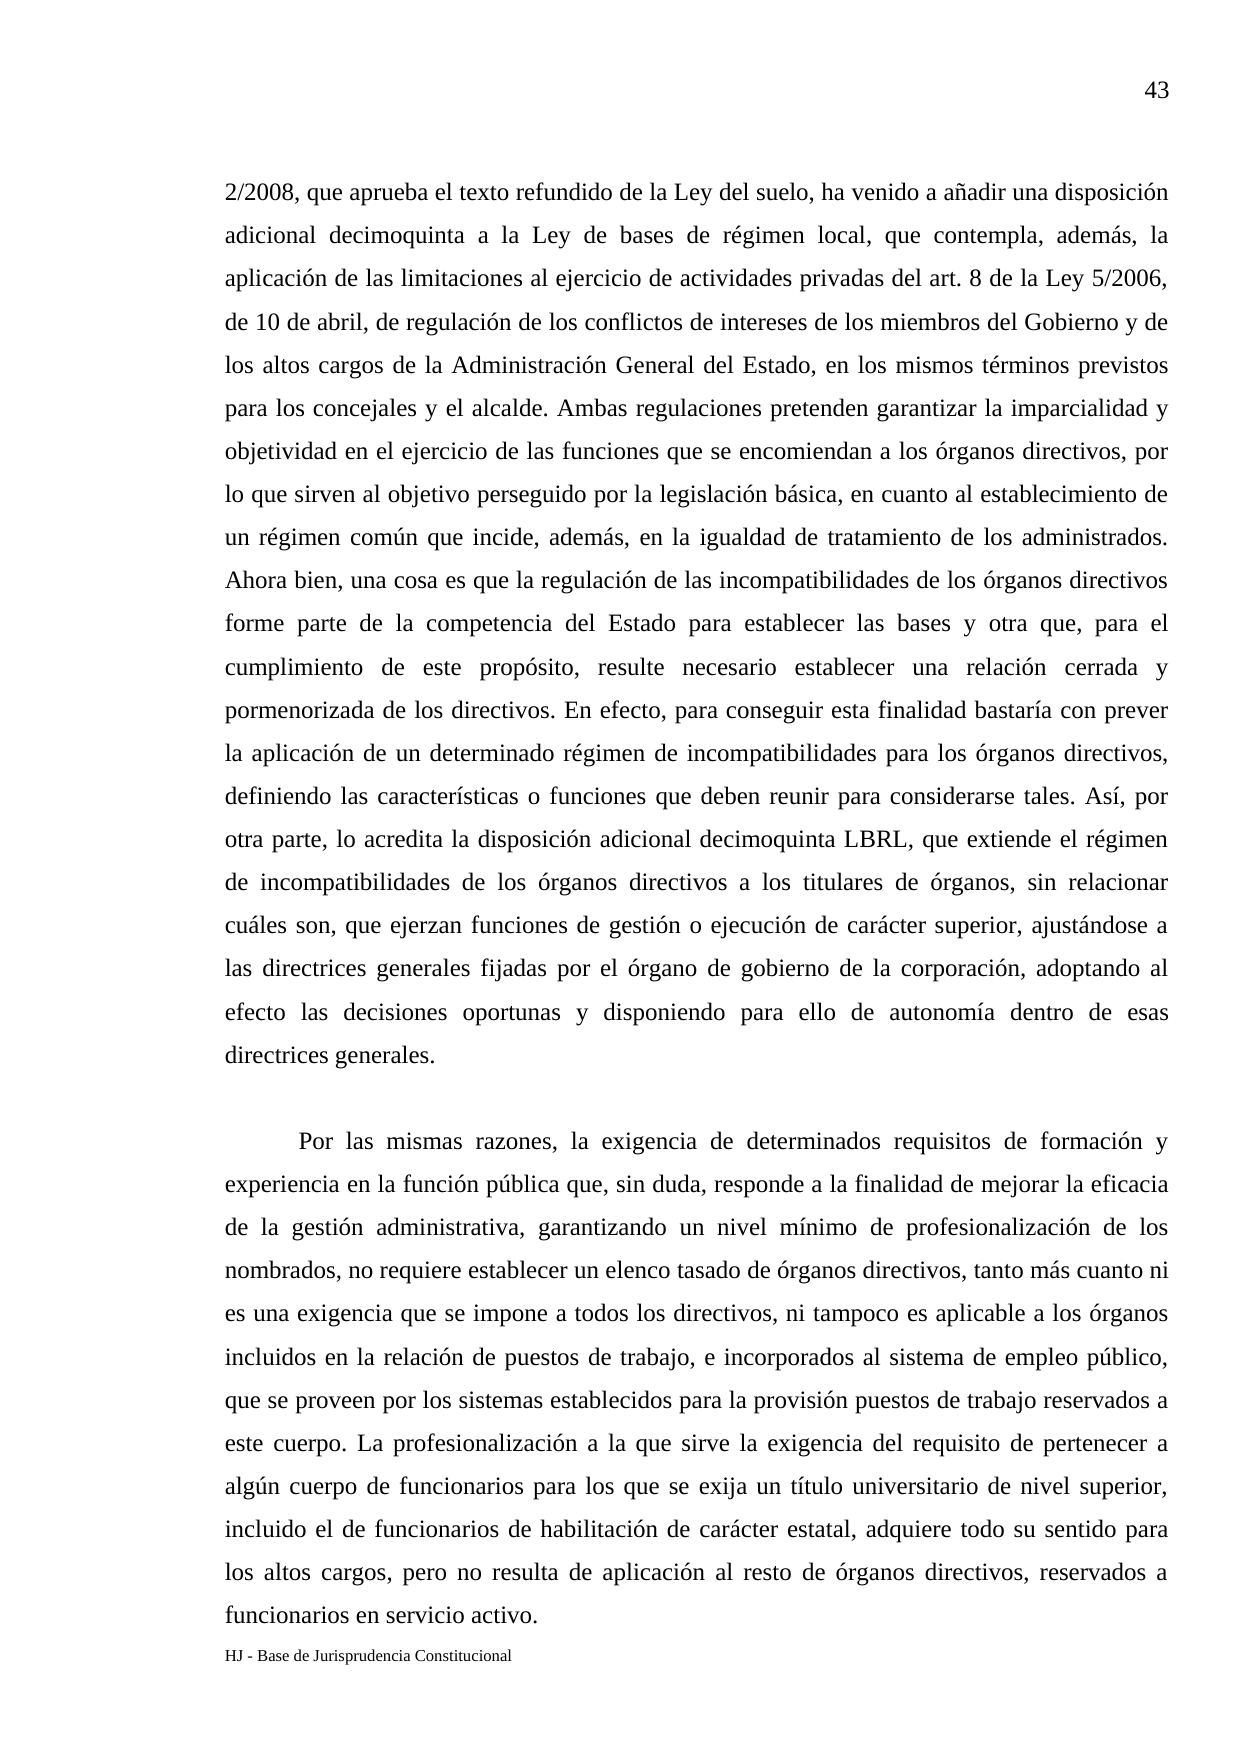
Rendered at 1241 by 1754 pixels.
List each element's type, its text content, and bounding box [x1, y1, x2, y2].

text Por las mismas razones, la exigencia de determinados requisitos de formación y experiencia en la función pública que, sin duda, responde a la finalidad de mejorar la eficacia de la gestión administrativa, garantizando un nivel mínimo de profesionalización de los nombrados, no requiere establecer un elenco tasado de órganos directivos, tanto más cuanto ni es una exigencia que se impone a todos los directivos, ni tampoco es aplicable a los órganos incluidos en la relación de puestos de trabajo, e incorporados al sistema de empleo público, que se proveen por los sistemas establecidos para la provisión puestos de trabajo reservados a este cuerpo. La profesionalización a la que sirve la exigencia del requisito de pertenecer a algún cuerpo de funcionarios para los que se exija un título universitario de nivel superior, incluido el de funcionarios de habilitación de carácter estatal, adquiere todo su sentido para los altos cargos, pero no resulta de aplicación al resto de órganos directivos, reservados a funcionarios en servicio activo. [224, 1126, 1169, 1629]
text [224, 177, 1169, 1068]
